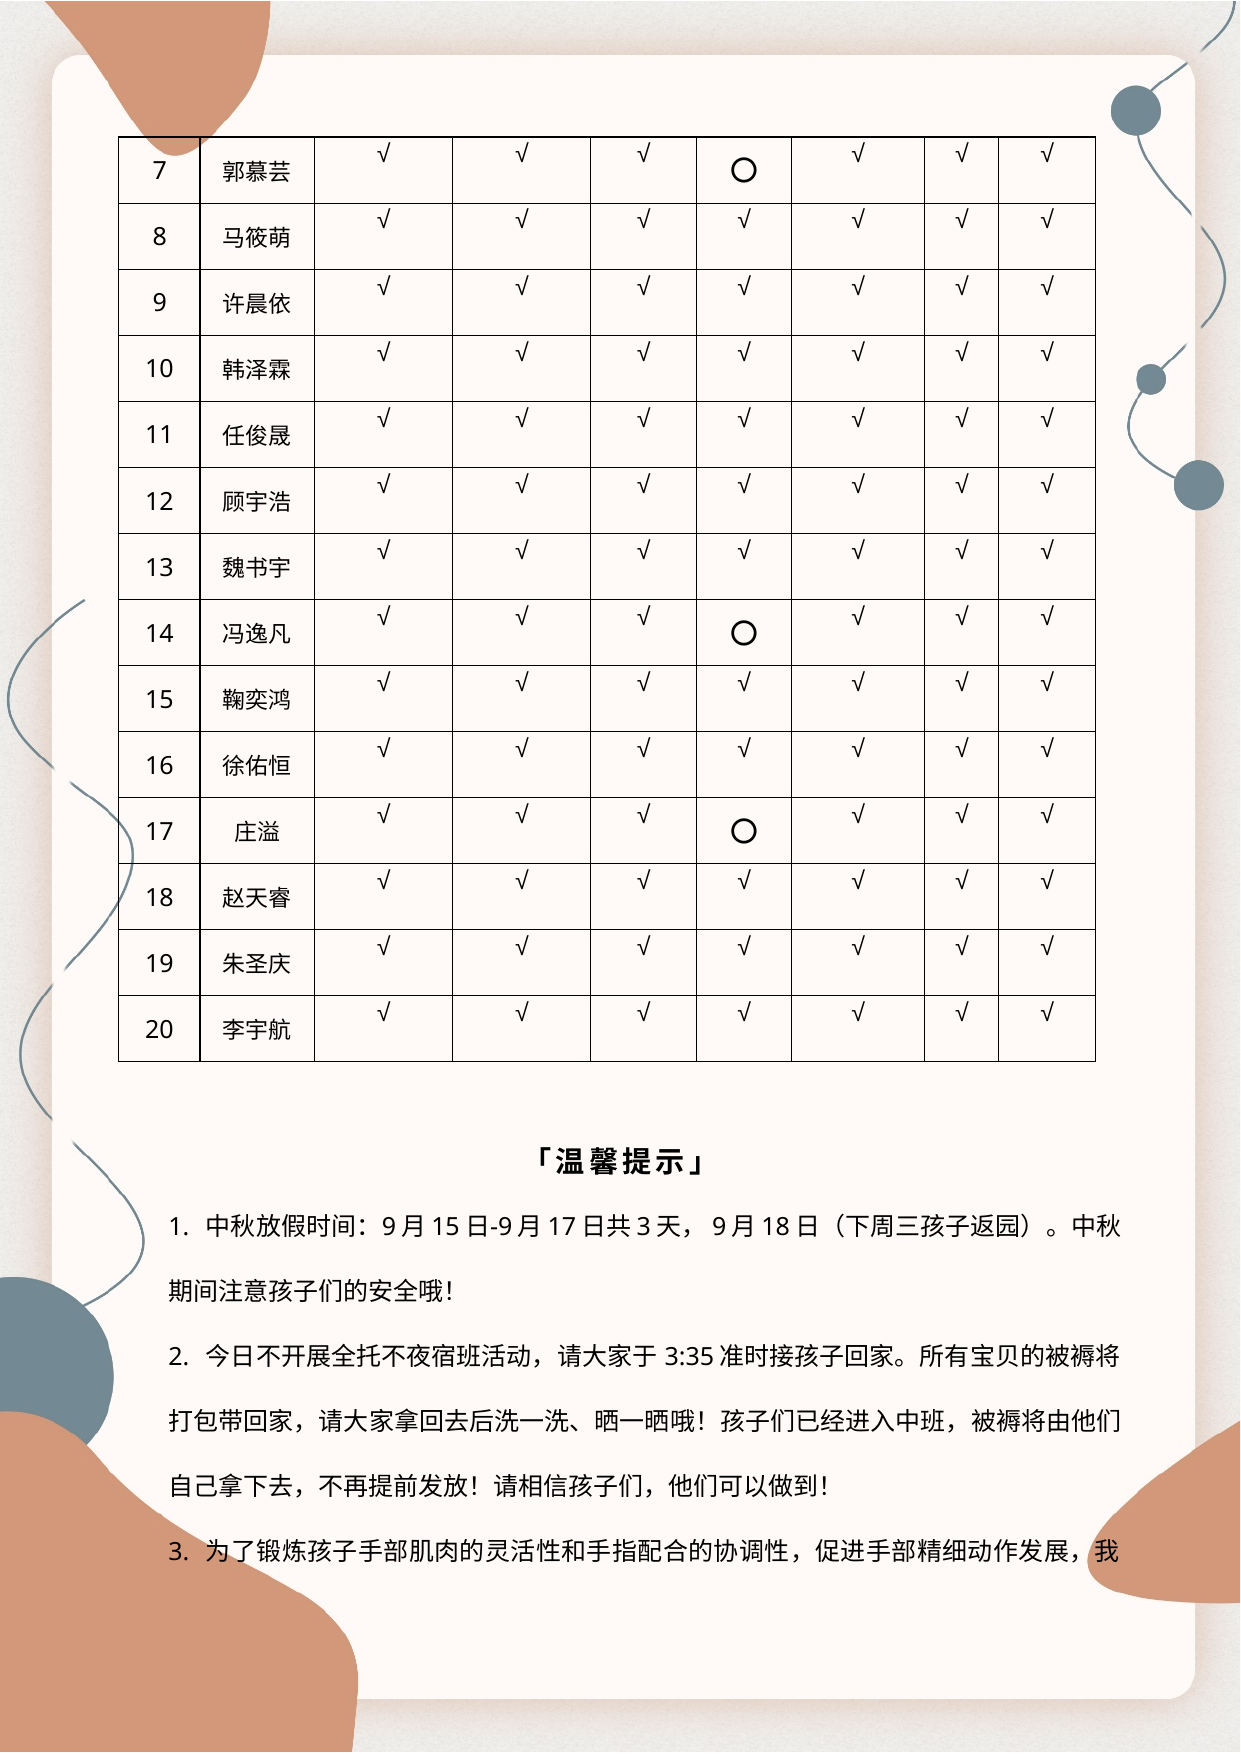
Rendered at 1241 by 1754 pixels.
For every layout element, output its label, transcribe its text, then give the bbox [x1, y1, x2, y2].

table_cell 19 [119, 930, 199, 995]
table_cell √ [792, 402, 924, 467]
table_cell √ [315, 336, 452, 401]
table_cell √ [925, 996, 998, 1061]
table_cell √ [591, 798, 696, 863]
table_cell √ [999, 864, 1095, 929]
table_cell √ [792, 930, 924, 995]
table_cell √ [999, 930, 1095, 995]
table_cell √ [697, 864, 791, 929]
table_cell √ [999, 534, 1095, 599]
table_cell √ [315, 600, 452, 665]
table_cell √ [792, 666, 924, 731]
table_cell √ [453, 534, 590, 599]
table_cell √ [453, 270, 590, 334]
table_cell 18 [119, 864, 199, 929]
table_cell √ [999, 666, 1095, 731]
table_cell 韩泽霖 [201, 336, 314, 401]
list 中秋放假时间：9月15日-9月17日共3天， 9月18日（下周三孩子返园）。中秋期间注意孩子们的安全哦！ [168, 1192, 1122, 1322]
table_cell √ [591, 270, 696, 334]
table_cell √ [999, 336, 1095, 401]
table_cell 顾宇浩 [201, 468, 314, 533]
table_cell 魏书宇 [201, 534, 314, 599]
text 「温馨提示」 [118, 1127, 1122, 1192]
table_cell √ [792, 138, 924, 202]
table_cell √ [591, 864, 696, 929]
table_cell 庄溢 [201, 798, 314, 863]
table_cell √ [925, 666, 998, 731]
table_cell 10 [119, 336, 199, 401]
table_cell √ [453, 930, 590, 995]
table_cell 许晨依 [201, 270, 314, 334]
table_cell √ [925, 864, 998, 929]
table_cell √ [999, 138, 1095, 202]
table_cell 9 [119, 270, 199, 334]
table_cell √ [792, 996, 924, 1061]
table_cell √ [925, 732, 998, 797]
table_cell √ [315, 138, 452, 202]
table_cell √ [792, 534, 924, 599]
table_cell √ [315, 930, 452, 995]
table_cell √ [453, 336, 590, 401]
table_cell √ [453, 666, 590, 731]
table_cell √ [453, 138, 590, 202]
table_cell √ [999, 402, 1095, 467]
table_cell √ [453, 798, 590, 863]
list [168, 1517, 1122, 1582]
table_cell 7 [119, 138, 199, 202]
table_cell √ [697, 204, 791, 268]
table_cell √ [591, 336, 696, 401]
table_cell √ [591, 468, 696, 533]
table_cell √ [925, 204, 998, 268]
table_cell 徐佑恒 [201, 732, 314, 797]
table_cell √ [453, 468, 590, 533]
table_cell ⭕ [697, 138, 791, 202]
table_cell 17 [119, 798, 199, 863]
table_cell √ [453, 864, 590, 929]
table_cell √ [315, 798, 452, 863]
table_cell √ [792, 798, 924, 863]
table_cell √ [999, 468, 1095, 533]
table_cell √ [697, 534, 791, 599]
table_cell √ [315, 666, 452, 731]
table_cell √ [925, 600, 998, 665]
table_cell 赵天睿 [201, 864, 314, 929]
table_cell √ [999, 600, 1095, 665]
table_cell √ [697, 468, 791, 533]
table_cell √ [697, 402, 791, 467]
table_cell 15 [119, 666, 199, 731]
table_cell 12 [119, 468, 199, 533]
table_cell √ [591, 930, 696, 995]
table_cell √ [697, 930, 791, 995]
table_cell √ [315, 402, 452, 467]
picture [0, 1, 1241, 1752]
table_cell 13 [119, 534, 199, 599]
table_cell 11 [119, 402, 199, 467]
table_cell √ [999, 798, 1095, 863]
table_cell √ [453, 996, 590, 1061]
table_cell √ [591, 996, 696, 1061]
table_cell √ [315, 732, 452, 797]
table_cell √ [453, 204, 590, 268]
table_cell 20 [119, 996, 199, 1061]
table_cell √ [999, 732, 1095, 797]
table_cell 8 [119, 204, 199, 268]
table_cell √ [925, 930, 998, 995]
table_cell √ [792, 204, 924, 268]
table_cell √ [697, 336, 791, 401]
table_cell √ [591, 402, 696, 467]
table_cell √ [792, 468, 924, 533]
table_cell √ [792, 336, 924, 401]
table_cell √ [999, 996, 1095, 1061]
table_cell √ [792, 864, 924, 929]
table_cell √ [925, 468, 998, 533]
table_cell √ [925, 336, 998, 401]
table_cell √ [315, 270, 452, 334]
table_cell √ [925, 534, 998, 599]
table_cell √ [591, 204, 696, 268]
table_cell ⭕ [697, 600, 791, 665]
table_cell 李宇航 [201, 996, 314, 1061]
list 今日不开展全托不夜宿班活动，请大家于3:35准时接孩子回家。所有宝贝的被褥将打包带回家，请大家拿回去后洗一洗、晒一晒哦！孩子们已经进入中班，被褥将由他们自己拿下去，不再提前发放！请相信孩子们，他们可以做到！ [168, 1322, 1122, 1517]
table_cell √ [925, 138, 998, 202]
table_cell √ [591, 600, 696, 665]
table_cell √ [315, 204, 452, 268]
table_cell 马筱萌 [201, 204, 314, 268]
table_cell √ [591, 534, 696, 599]
table_cell √ [925, 798, 998, 863]
table_cell 朱圣庆 [201, 930, 314, 995]
table_cell √ [315, 468, 452, 533]
table_cell √ [591, 138, 696, 202]
table_cell ⭕ [697, 798, 791, 863]
table_cell √ [999, 270, 1095, 334]
table_cell √ [999, 204, 1095, 268]
table_cell √ [315, 534, 452, 599]
table_cell 任俊晟 [201, 402, 314, 467]
table_cell √ [792, 600, 924, 665]
table_cell 16 [119, 732, 199, 797]
table_cell √ [925, 270, 998, 334]
table_cell √ [792, 270, 924, 334]
table_cell √ [697, 270, 791, 334]
table_cell √ [591, 666, 696, 731]
table_cell √ [315, 864, 452, 929]
table_cell √ [453, 402, 590, 467]
table_cell √ [792, 732, 924, 797]
table_cell 郭慕芸 [201, 138, 314, 202]
table_cell √ [697, 732, 791, 797]
table_cell √ [925, 402, 998, 467]
table_cell √ [453, 600, 590, 665]
table_cell √ [697, 666, 791, 731]
table_cell √ [315, 996, 452, 1061]
table_cell 冯逸凡 [201, 600, 314, 665]
table_cell √ [591, 732, 696, 797]
table_cell √ [697, 996, 791, 1061]
table_cell 14 [119, 600, 199, 665]
table_cell √ [453, 732, 590, 797]
table_cell 鞠奕鸿 [201, 666, 314, 731]
